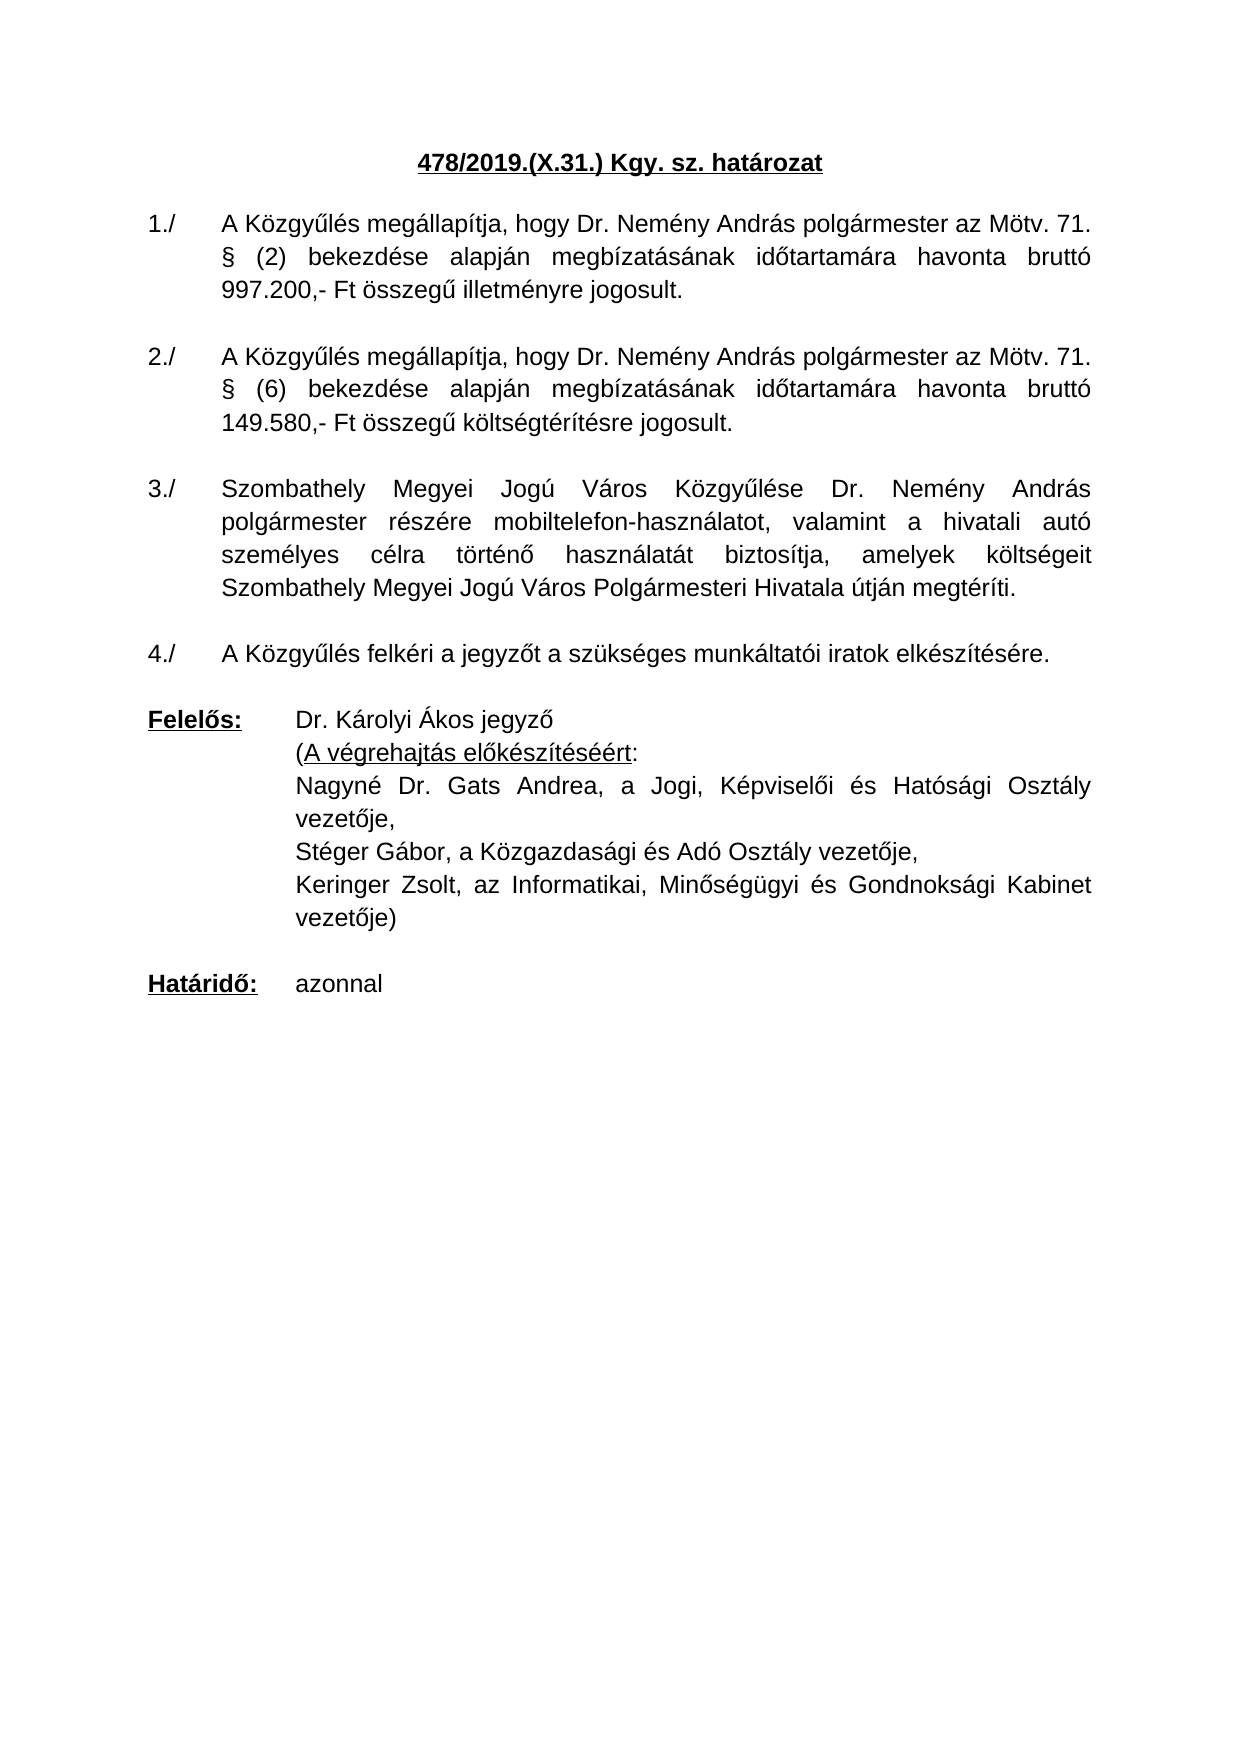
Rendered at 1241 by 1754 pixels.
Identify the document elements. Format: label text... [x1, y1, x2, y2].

text Keringer Zsolt, az Informatikai, Minőségügyi és Gondnoksági Kabinet vezetője) [295, 870, 1093, 932]
text (A végrehajtás előkészítéséért: [221, 738, 1093, 766]
text Nagyné Dr. Gats Andrea, a Jogi, Képviselői és Hatósági Osztály vezetője, [148, 771, 1093, 832]
text 478/2019.(X.31.) Kgy. sz. határozat [148, 148, 1093, 176]
text 4./ A Közgyűlés felkéri a jegyzőt a szükséges munkáltatói iratok elkészítésére. [148, 639, 1093, 667]
text 2./ A Közgyűlés megállapítja, hogy Dr. Nemény András polgármester az Mötv. 71. § (6) bekezdése alapján megbízatásának időtartamára havonta bruttó 149.580,- Ft összegű költségtérítésre jogosult. [148, 341, 1093, 436]
text Felelős: Dr. Károlyi Ákos jegyző [148, 705, 1093, 733]
text Határidő: azonnal [148, 969, 1093, 998]
text 3./ Szombathely Megyei Jogú Város Közgyűlése Dr. Nemény András polgármester részére mobiltelefon-használatot, valamint a hivatali autó személyes célra történő használatát biztosítja, amelyek költségeit Szombathely Megyei Jogú Város Polgármesteri Hivatala útján megtéríti. [148, 473, 1093, 601]
text 1./ A Közgyűlés megállapítja, hogy Dr. Nemény András polgármester az Mötv. 71. § (2) bekezdése alapján megbízatásának időtartamára havonta bruttó 997.200,- Ft összegű illetményre jogosult. [148, 209, 1093, 304]
text Stéger Gábor, a Közgazdasági és Adó Osztály vezetője, [148, 837, 1093, 866]
